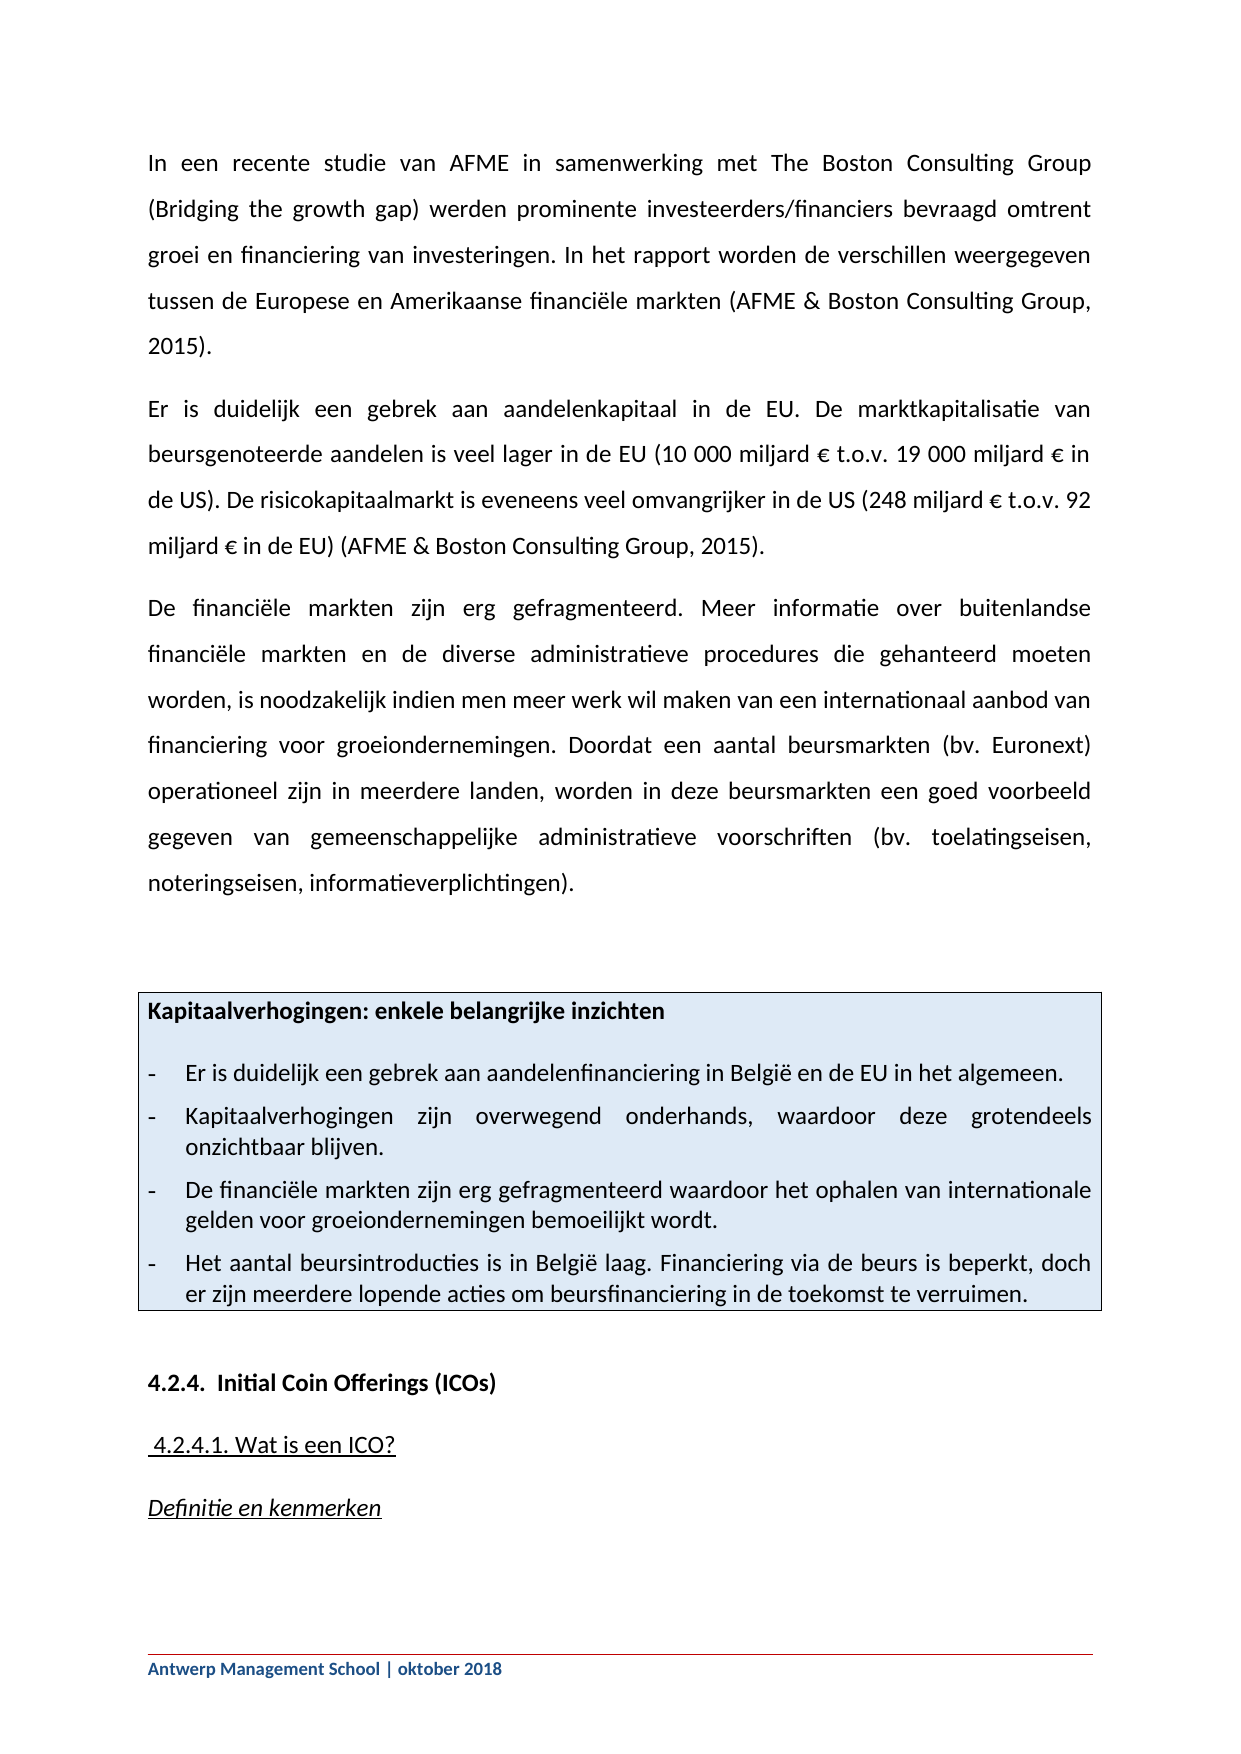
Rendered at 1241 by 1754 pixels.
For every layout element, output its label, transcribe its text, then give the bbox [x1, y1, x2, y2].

text Kapitaalverhogingen: enkele belangrijke inzichten [139, 993, 1101, 1025]
list Het aantal beursintroducties is in België laag. Financiering via de beurs is beperkt, doch er zijn meerdere lopende acties om beursfinanciering in de toekomst te verruimen. [139, 1244, 1101, 1310]
list De financiële markten zijn erg gefragmenteerd waardoor het ophalen van internationale gelden voor groeiondernemingen bemoeilijkt wordt. [139, 1171, 1101, 1235]
list Kapitaalverhogingen zijn overwegend onderhands, waardoor deze grotendeels onzichtbaar blijven. [139, 1097, 1101, 1161]
text 4.2.4. Initial Coin Offerings (ICOs) [148, 1367, 1093, 1397]
text De financiële markten zijn erg gefragmenteerd. Meer informatie over buitenlandse financiële markten en de diverse administratieve procedures die gehanteerd moeten worden, is noodzakelijk indien men meer werk wil maken van een internationaal aanbod van financiering voor groeiondernemingen. Doordat een aantal beursmarkten (bv. Euronext) operationeel zijn in meerdere landen, worden in deze beursmarkten een goed voorbeeld gegeven van gemeenschappelijke administratieve voorschriften (bv. toelatingseisen, noteringseisen, informatieverplichtingen). [148, 592, 1093, 897]
text Definitie en kenmerken [148, 1492, 1093, 1522]
list Er is duidelijk een gebrek aan aandelenfinanciering in België en de EU in het algemeen. [139, 1054, 1101, 1088]
text 4.2.4.1. Wat is een ICO? [148, 1429, 1093, 1460]
text In een recente studie van AFME in samenwerking met The Boston Consulting Group (Bridging the growth gap) werden prominente investeerders/financiers bevraagd omtrent groei en financiering van investeringen. In het rapport worden de verschillen weergegeven tussen de Europese en Amerikaanse financiële markten (AFME & Boston Consulting Group, 2015). [148, 148, 1093, 361]
text Er is duidelijk een gebrek aan aandelenkapitaal in de EU. De marktkapitalisatie van beursgenoteerde aandelen is veel lager in de EU (10 000 miljard € t.o.v. 19 000 miljard € in de US). De risicokapitaalmarkt is eveneens veel omvangrijker in de US (248 miljard € t.o.v. 92 miljard € in de EU) (AFME & Boston Consulting Group, 2015). [148, 393, 1093, 561]
